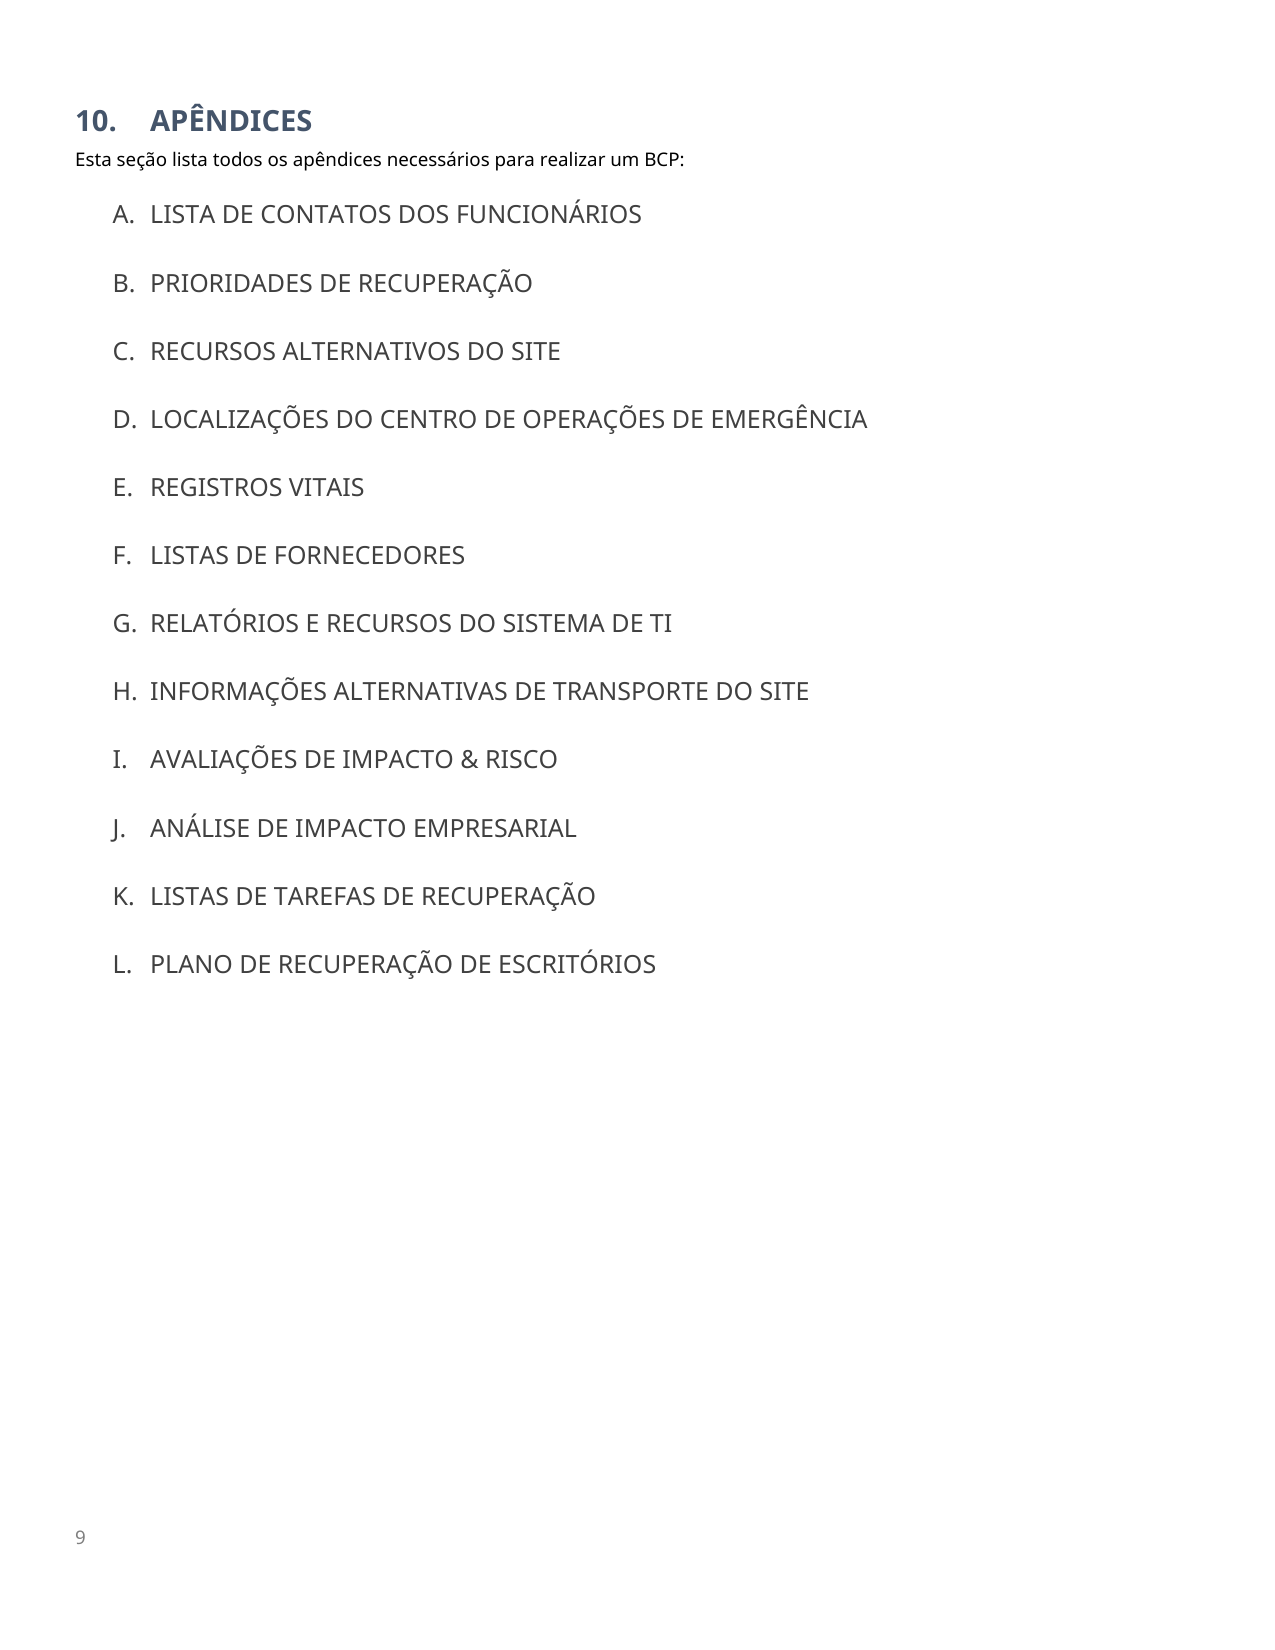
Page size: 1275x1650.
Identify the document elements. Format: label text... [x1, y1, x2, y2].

subtitle Registros Vitais [112, 470, 1200, 504]
subtitle APÊNDICES [75, 101, 1200, 140]
subtitle Plano de Recuperação de Escritórios [112, 947, 1200, 981]
subtitle Análise de Impacto empresarial [112, 810, 1200, 844]
subtitle Localizações do Centro de Operações de Emergência [112, 402, 1200, 436]
subtitle Recursos alternativos do site [112, 333, 1200, 367]
subtitle Informações alternativas de transporte do site [112, 674, 1200, 708]
subtitle Listas de fornecedores [112, 538, 1200, 572]
text Esta seção lista todos os apêndices necessários para realizar um BCP: [75, 146, 1200, 172]
subtitle Avaliações de Impacto & Risco [112, 742, 1200, 776]
subtitle Relatórios e Recursos do Sistema de TI [112, 606, 1200, 640]
subtitle Prioridades de recuperação [112, 265, 1200, 299]
subtitle Listas de tarefas de recuperação [112, 878, 1200, 912]
subtitle Lista de contatos dos funcionários [112, 197, 1200, 231]
